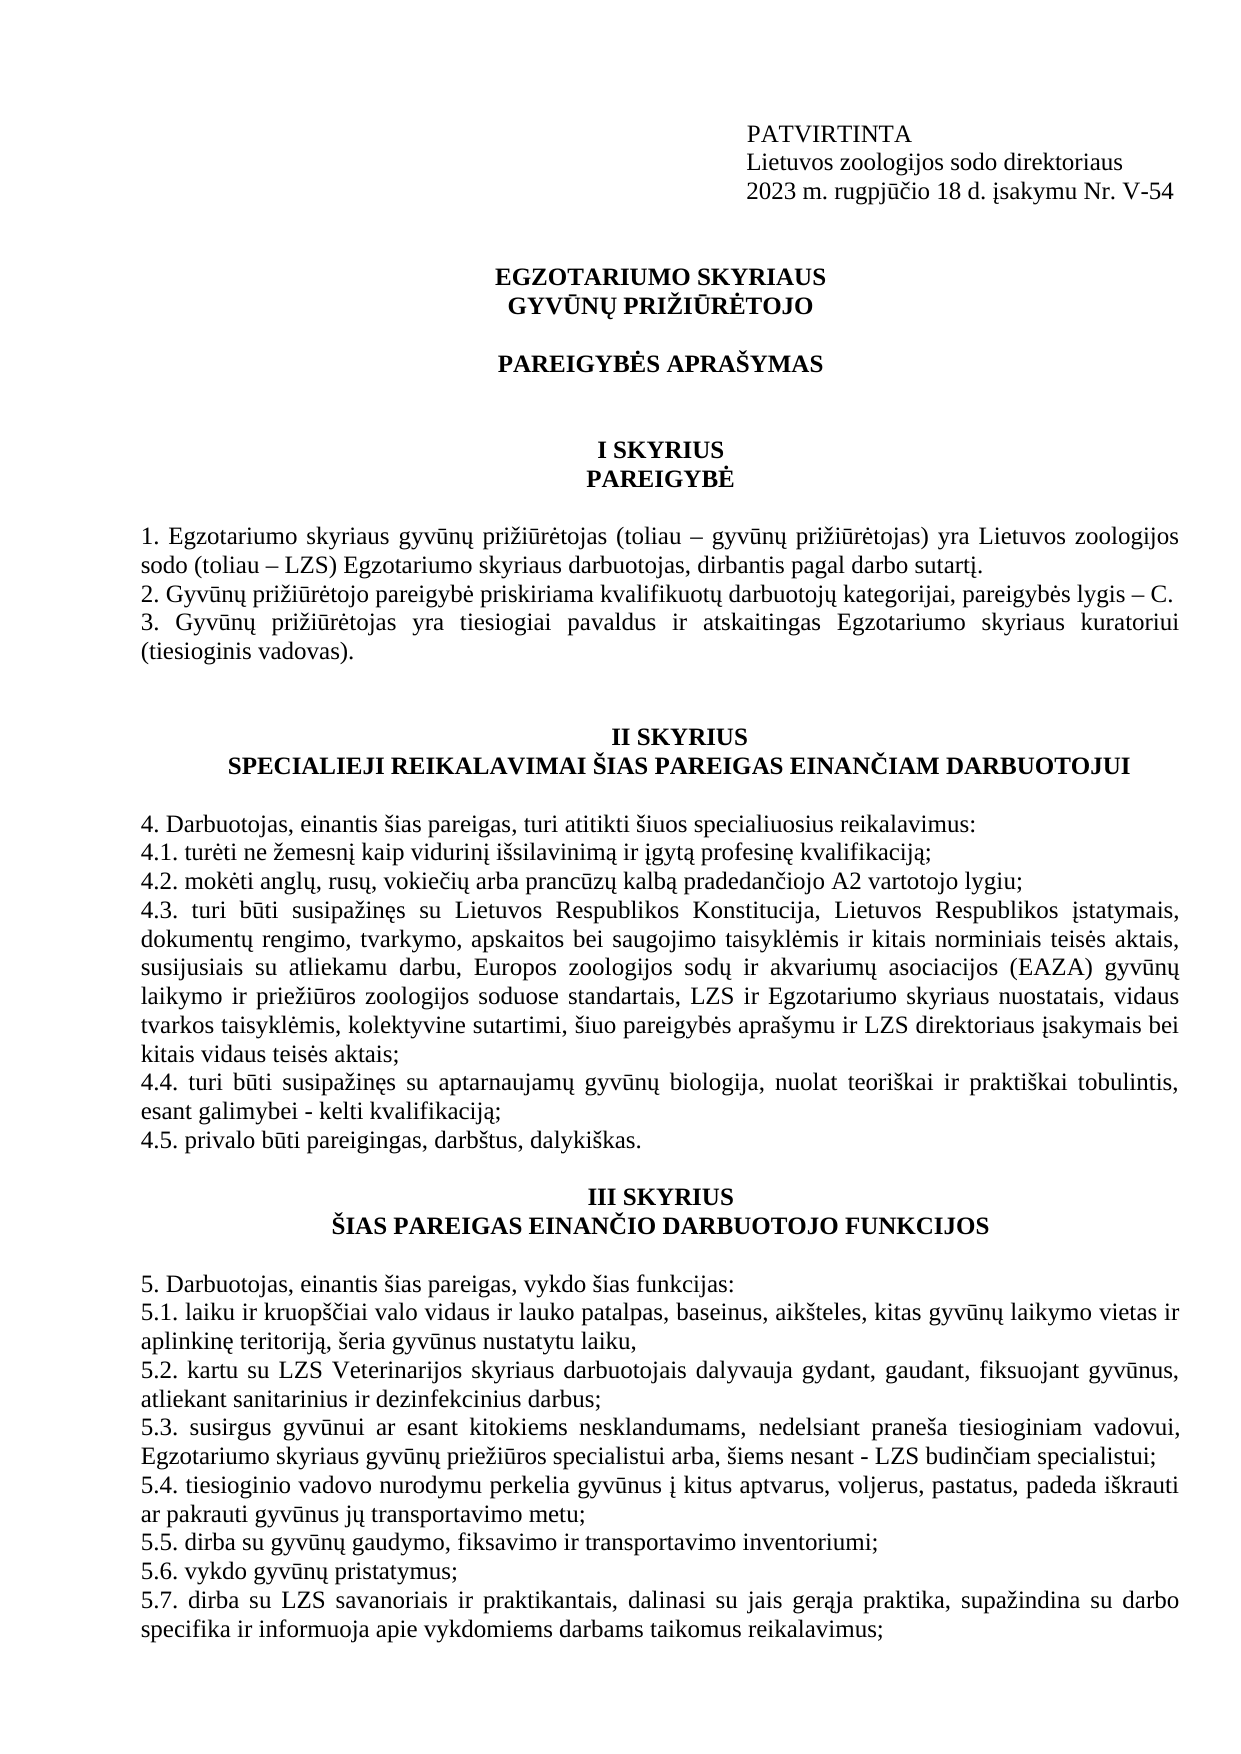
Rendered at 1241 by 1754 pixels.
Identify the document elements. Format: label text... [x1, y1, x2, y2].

text 5.6. vykdo gyvūnų pristatymus; [141, 1556, 1181, 1585]
text PAREIGYBĖS APRAŠYMAS [141, 349, 1181, 377]
text 5.2. kartu su LZS Veterinarijos skyriaus darbuotojais dalyvauja gydant, gaudant, fiksuojant gyvūnus, atliekant sanitarinius ir dezinfekcinius darbus; [141, 1355, 1181, 1412]
list SPECIALIEJI REIKALAVIMAI ŠIAS PAREIGAS EINANČIAM DARBUOTOJUI [178, 751, 1181, 780]
text 2023 m. rugpjūčio 18 d. įsakymu Nr. V-54 [141, 176, 1181, 205]
text 4. Darbuotojas, einantis šias pareigas, turi atitikti šiuos specialiuosius reikalavimus: [141, 809, 1181, 837]
text 4.3. turi būti susipažinęs su Lietuvos Respublikos Konstitucija, Lietuvos Respublikos įstatymais, dokumentų rengimo, tvarkymo, apskaitos bei saugojimo taisyklėmis ir kitais norminiais teisės aktais, susijusiais su atliekamu darbu, Europos zoologijos sodų ir akvariumų asociacijos (EAZA) gyvūnų laikymo ir priežiūros zoologijos soduose standartais, LZS ir Egzotariumo skyriaus nuostatais, vidaus tvarkos taisyklėmis, kolektyvine sutartimi, šiuo pareigybės aprašymu ir LZS direktoriaus įsakymais bei kitais vidaus teisės aktais; [141, 895, 1181, 1067]
text ŠIAS PAREIGAS EINANČIO DARBUOTOJO FUNKCIJOS [141, 1211, 1181, 1240]
text PATVIRTINTA [141, 119, 1181, 147]
subtitle EGZOTARIUMO SKYRIAUS [141, 262, 1181, 291]
text 3. Gyvūnų prižiūrėtojas yra tiesiogiai pavaldus ir atskaitingas Egzotariumo skyriaus kuratoriui (tiesioginis vadovas). [141, 607, 1181, 665]
text 4.4. turi būti susipažinęs su aptarnaujamų gyvūnų biologija, nuolat teoriškai ir praktiškai tobulintis, esant galimybei - kelti kvalifikaciją; [141, 1067, 1181, 1125]
list II SKYRIUS [178, 722, 1181, 751]
text PAREIGYBĖ [141, 464, 1181, 492]
text 4.5. privalo būti pareigingas, darbštus, dalykiškas. [141, 1125, 1181, 1154]
text 5.5. dirba su gyvūnų gaudymo, fiksavimo ir transportavimo inventoriumi; [141, 1527, 1181, 1556]
text III SKYRIUS [141, 1182, 1181, 1211]
subtitle GYVŪNŲ PRIŽIŪRĖTOJO [141, 291, 1181, 320]
text 5.7. dirba su LZS savanoriais ir praktikantais, dalinasi su jais gerąja praktika, supažindina su darbo specifika ir informuoja apie vykdomiems darbams taikomus reikalavimus; [141, 1585, 1181, 1642]
text 5.1. laiku ir kruopščiai valo vidaus ir lauko patalpas, baseinus, aikšteles, kitas gyvūnų laikymo vietas ir aplinkinę teritoriją, šeria gyvūnus nustatytu laiku, [141, 1297, 1181, 1355]
text 5.4. tiesioginio vadovo nurodymu perkelia gyvūnus į kitus aptvarus, voljerus, pastatus, padeda iškrauti ar pakrauti gyvūnus jų transportavimo metu; [141, 1470, 1181, 1527]
text 4.2. mokėti anglų, rusų, vokiečių arba prancūzų kalbą pradedančiojo A2 vartotojo lygiu; [141, 866, 1181, 895]
text 1. Egzotariumo skyriaus gyvūnų prižiūrėtojas (toliau – gyvūnų prižiūrėtojas) yra Lietuvos zoologijos sodo (toliau – LZS) Egzotariumo skyriaus darbuotojas, dirbantis pagal darbo sutartį. [141, 521, 1181, 579]
text i SKYRIUS [141, 435, 1181, 464]
text 2. Gyvūnų prižiūrėtojo pareigybė priskiriama kvalifikuotų darbuotojų kategorijai, pareigybės lygis – C. [141, 579, 1181, 607]
text 4.1. turėti ne žemesnį kaip vidurinį išsilavinimą ir įgytą profesinę kvalifikaciją; [141, 837, 1181, 866]
text Lietuvos zoologijos sodo direktoriaus [141, 147, 1181, 176]
text 5. Darbuotojas, einantis šias pareigas, vykdo šias funkcijas: [141, 1269, 1181, 1297]
text 5.3. susirgus gyvūnui ar esant kitokiems nesklandumams, nedelsiant praneša tiesioginiam vadovui, Egzotariumo skyriaus gyvūnų priežiūros specialistui arba, šiems nesant - LZS budinčiam specialistui; [141, 1412, 1181, 1470]
